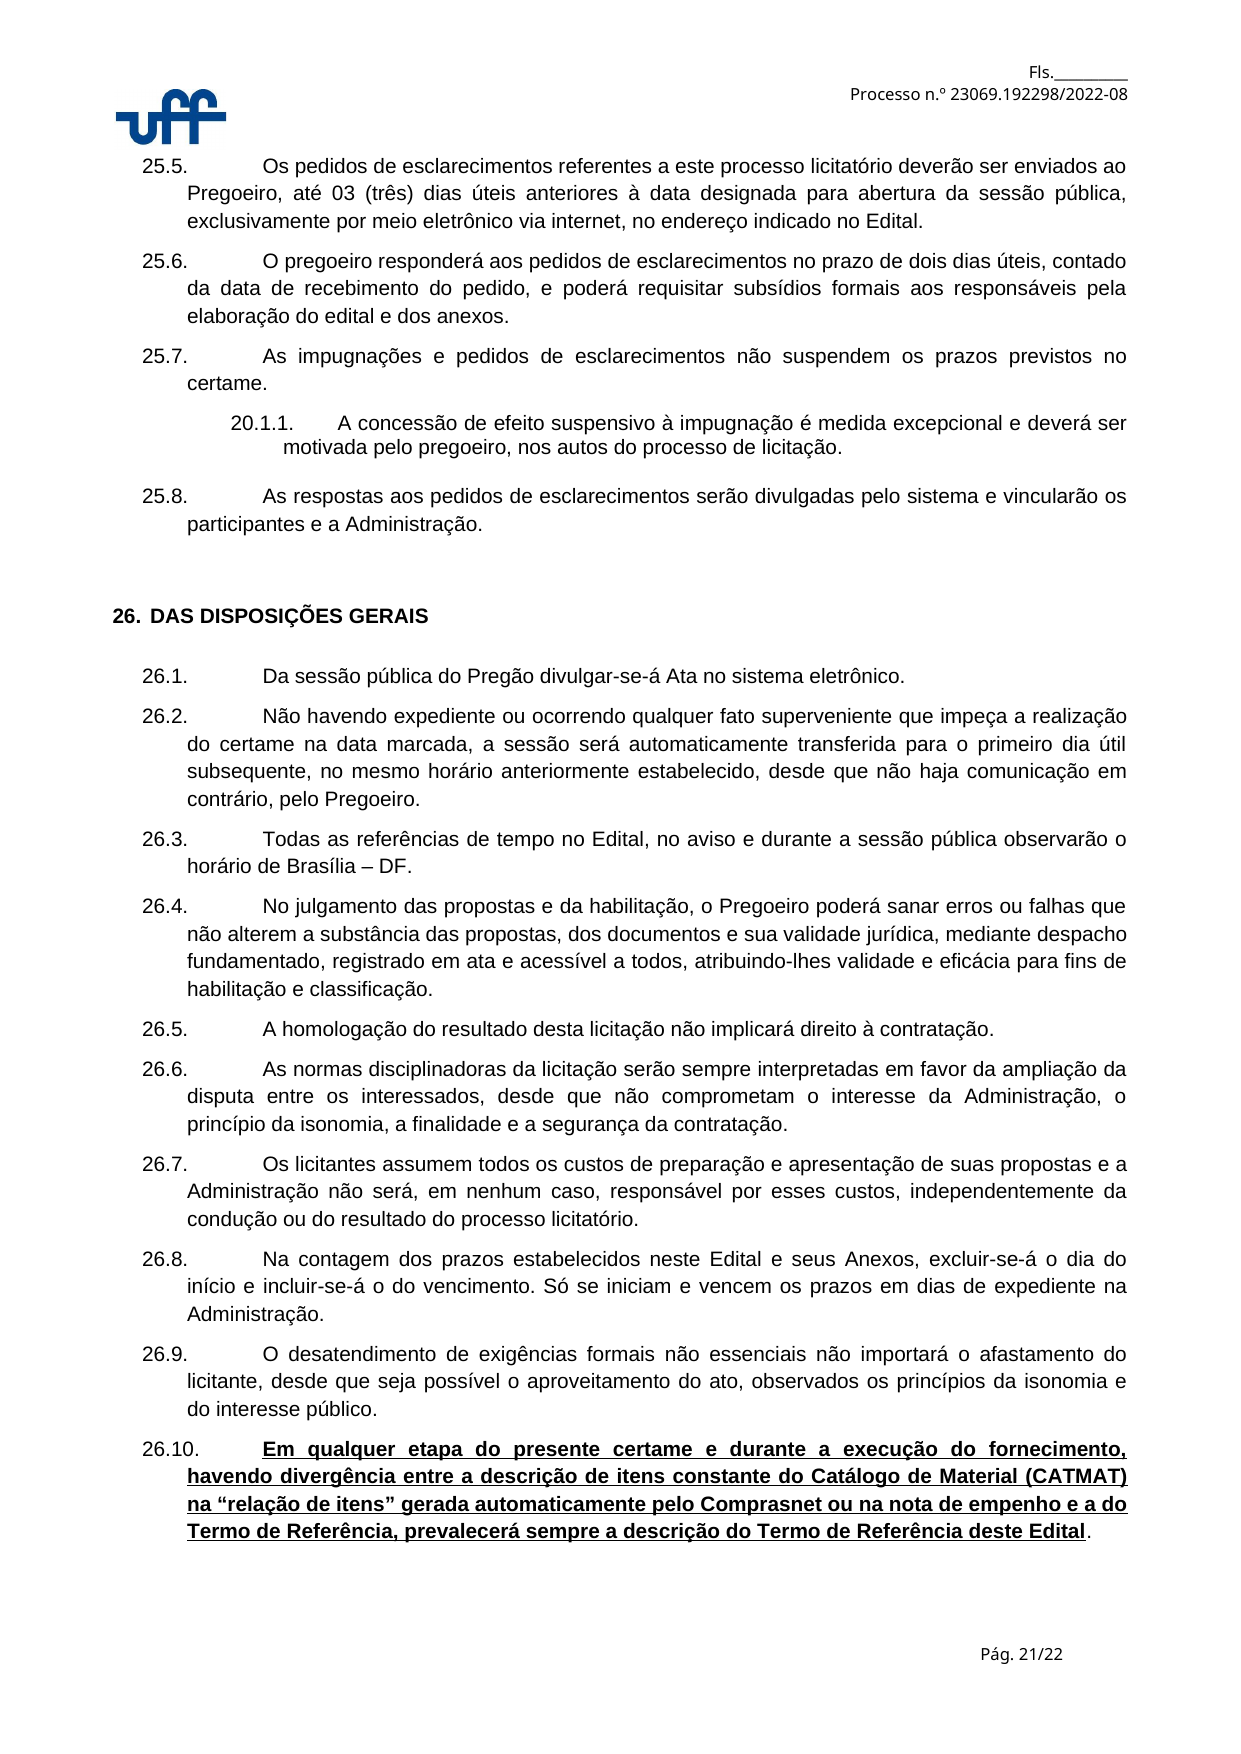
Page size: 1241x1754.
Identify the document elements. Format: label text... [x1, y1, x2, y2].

list Todas as referências de tempo no Edital, no aviso e durante a sessão pública observarão o horário de Brasília – DF. [142, 827, 1128, 878]
list DAS DISPOSIÇÕES GERAIS [112, 604, 1128, 628]
list No julgamento das propostas e da habilitação, o Pregoeiro poderá sanar erros ou falhas que não alterem a substância das propostas, dos documentos e sua validade jurídica, mediante despacho fundamentado, registrado em ata e acessível a todos, atribuindo-lhes validade e eficácia para fins de habilitação e classificação. [142, 894, 1128, 1001]
list As respostas aos pedidos de esclarecimentos serão divulgadas pelo sistema e vincularão os participantes e a Administração. [142, 484, 1128, 535]
picture [114, 89, 227, 150]
list Os pedidos de esclarecimentos referentes a este processo licitatório deverão ser enviados ao Pregoeiro, até 03 (três) dias úteis anteriores à data designada para abertura da sessão pública, exclusivamente por meio eletrônico via internet, no endereço indicado no Edital. [142, 153, 1128, 232]
list Os licitantes assumem todos os custos de preparação e apresentação de suas propostas e a Administração não será, em nenhum caso, responsável por esses custos, independentemente da condução ou do resultado do processo licitatório. [142, 1152, 1128, 1231]
list A homologação do resultado desta licitação não implicará direito à contratação. [142, 1017, 1128, 1041]
list Na contagem dos prazos estabelecidos neste Edital e seus Anexos, excluir-se-á o dia do início e incluir-se-á o do vencimento. Só se iniciam e vencem os prazos em dias de expediente na Administração. [142, 1247, 1128, 1326]
list Não havendo expediente ou ocorrendo qualquer fato superveniente que impeça a realização do certame na data marcada, a sessão será automaticamente transferida para o primeiro dia útil subsequente, no mesmo horário anteriormente estabelecido, desde que não haja comunicação em contrário, pelo Pregoeiro. [142, 704, 1128, 811]
list Em qualquer etapa do presente certame e durante a execução do fornecimento, havendo divergência entre a descrição de itens constante do Catálogo de Material (CATMAT) na “relação de itens” gerada automaticamente pelo Comprasnet ou na nota de empenho e a do Termo de Referência, prevalecerá sempre a descrição do Termo de Referência deste Edital. [142, 1437, 1128, 1543]
list Da sessão pública do Pregão divulgar-se-á Ata no sistema eletrônico. [142, 664, 1128, 688]
list A concessão de efeito suspensivo à impugnação é medida excepcional e deverá ser motivada pelo pregoeiro, nos autos do processo de licitação. [230, 411, 1128, 459]
list O pregoeiro responderá aos pedidos de esclarecimentos no prazo de dois dias úteis, contado da data de recebimento do pedido, e poderá requisitar subsídios formais aos responsáveis pela elaboração do edital e dos anexos. [142, 248, 1128, 327]
list As normas disciplinadoras da licitação serão sempre interpretadas em favor da ampliação da disputa entre os interessados, desde que não comprometam o interesse da Administração, o princípio da isonomia, a finalidade e a segurança da contratação. [142, 1057, 1128, 1136]
list O desatendimento de exigências formais não essenciais não importará o afastamento do licitante, desde que seja possível o aproveitamento do ato, observados os princípios da isonomia e do interesse público. [142, 1342, 1128, 1421]
list As impugnações e pedidos de esclarecimentos não suspendem os prazos previstos no certame. [142, 343, 1128, 395]
